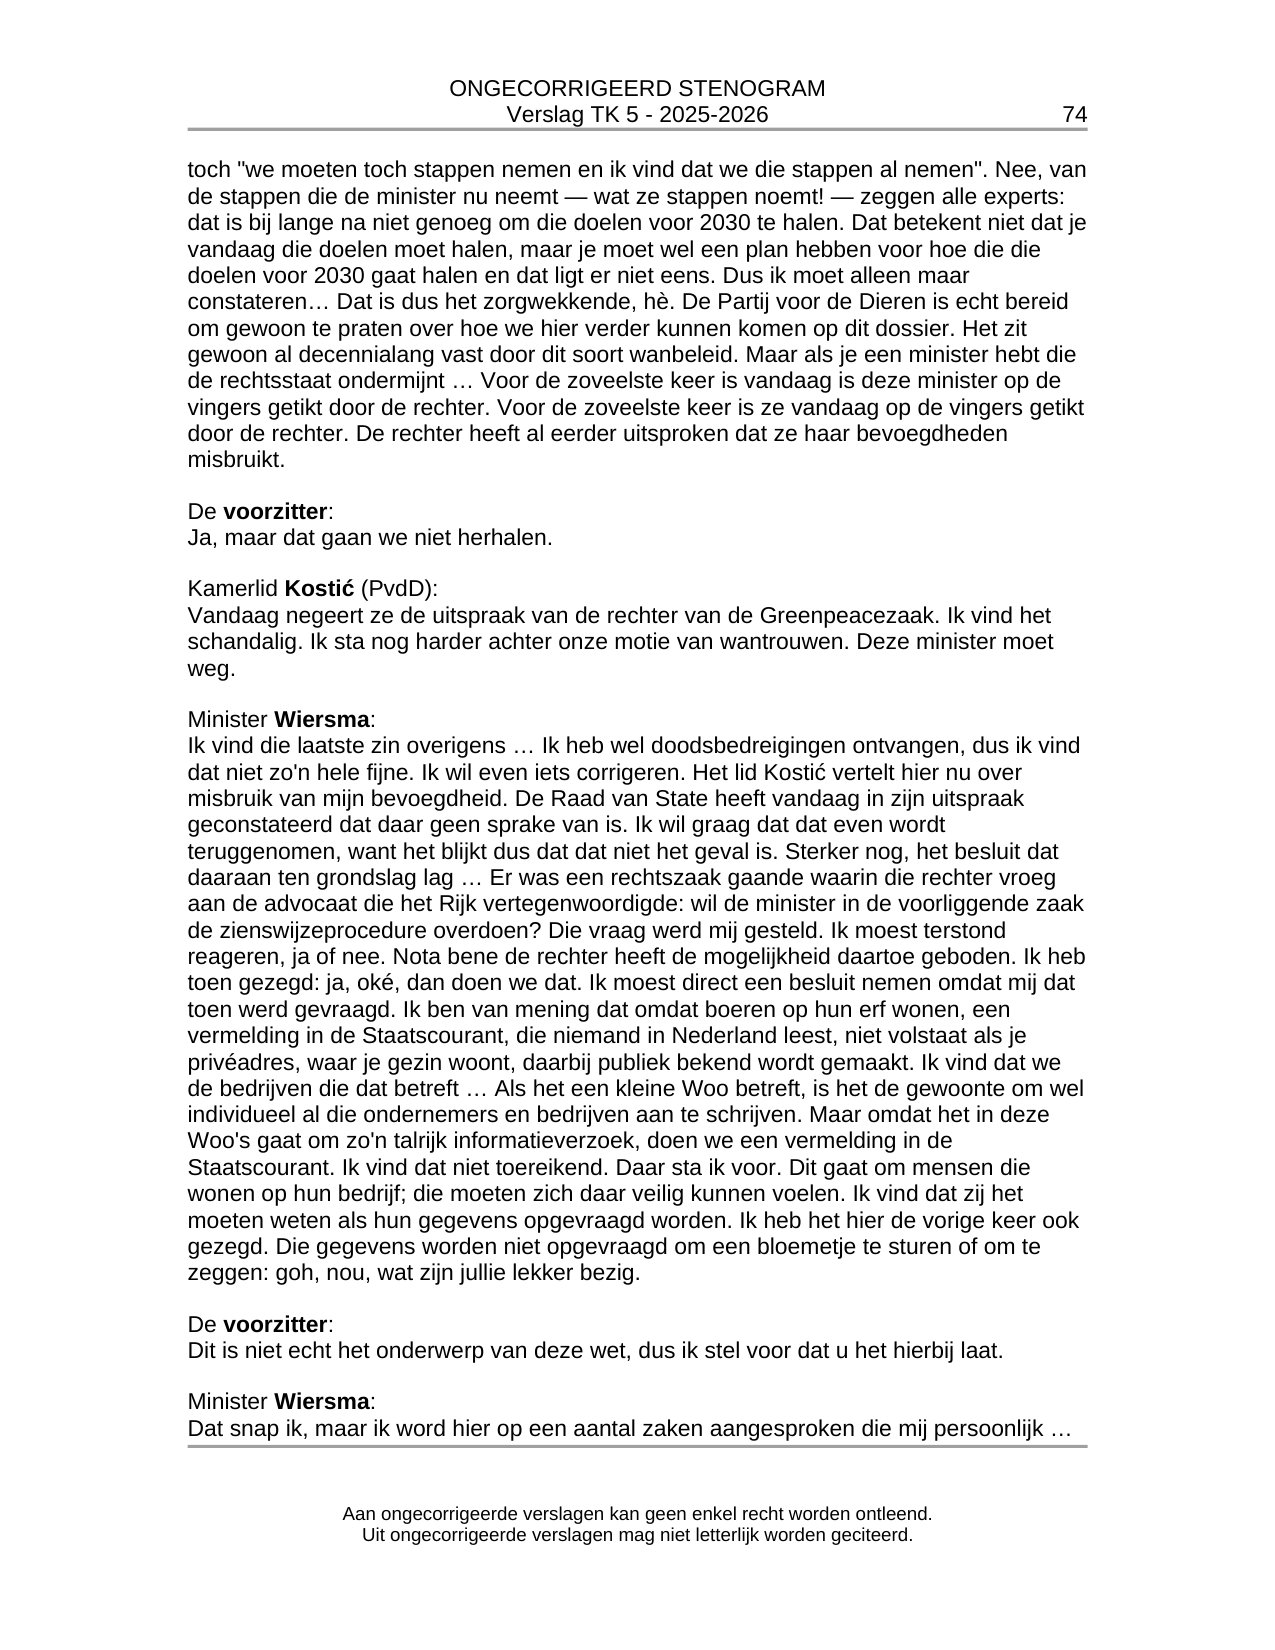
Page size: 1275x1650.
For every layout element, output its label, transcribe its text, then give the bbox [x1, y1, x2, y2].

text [187, 156, 1087, 473]
text De voorzitter: Ja, maar dat gaan we niet herhalen. [187, 498, 1087, 550]
text De voorzitter: Dit is niet echt het onderwerp van deze wet, dus ik stel voor dat u het hierbij laat. [187, 1311, 1087, 1363]
text Minister Wiersma: Ik vind die laatste zin overigens … Ik heb wel doodsbedreigingen ontvangen, dus ik vind dat niet zo'n hele fijne. Ik wil even iets corrigeren. Het lid Kostić vertelt hier nu over misbruik van mijn bevoegdheid. De Raad van State heeft vandaag in zijn uitspraak geconstateerd dat daar geen sprake van is. Ik wil graag dat dat even wordt teruggenomen, want het blijkt dus dat dat niet het geval is. Sterker nog, het besluit dat daaraan ten grondslag lag … Er was een rechtszaak gaande waarin die rechter vroeg aan de advocaat die het Rijk vertegenwoordigde: wil de minister in de voorliggende zaak de zienswijzeprocedure overdoen? Die vraag werd mij gesteld. Ik moest terstond reageren, ja of nee. Nota bene de rechter heeft de mogelijkheid daartoe geboden. Ik heb toen gezegd: ja, oké, dan doen we dat. Ik moest direct een besluit nemen omdat mij dat toen werd gevraagd. Ik ben van mening dat omdat boeren op hun erf wonen, een vermelding in de Staatscourant, die niemand in Nederland leest, niet volstaat als je privéadres, waar je gezin woont, daarbij publiek bekend wordt gemaakt. Ik vind dat we de bedrijven die dat betreft … Als het een kleine Woo betreft, is het de gewoonte om wel individueel al die ondernemers en bedrijven aan te schrijven. Maar omdat het in deze Woo's gaat om zo'n talrijk informatieverzoek, doen we een vermelding in de Staatscourant. Ik vind dat niet toereikend. Daar sta ik voor. Dit gaat om mensen die wonen op hun bedrijf; die moeten zich daar veilig kunnen voelen. Ik vind dat zij het moeten weten als hun gegevens opgevraagd worden. Ik heb het hier de vorige keer ook gezegd. Die gegevens worden niet opgevraagd om een bloemetje te sturen of om te zeggen: goh, nou, wat zijn jullie lekker bezig. [187, 706, 1087, 1286]
text Kamerlid Kostić (PvdD): Vandaag negeert ze de uitspraak van de rechter van de Greenpeacezaak. Ik vind het schandalig. Ik sta nog harder achter onze motie van wantrouwen. Deze minister moet weg. [187, 575, 1087, 681]
text Minister Wiersma: Dat snap ik, maar ik word hier op een aantal zaken aangesproken die mij persoonlijk … [187, 1388, 1087, 1441]
